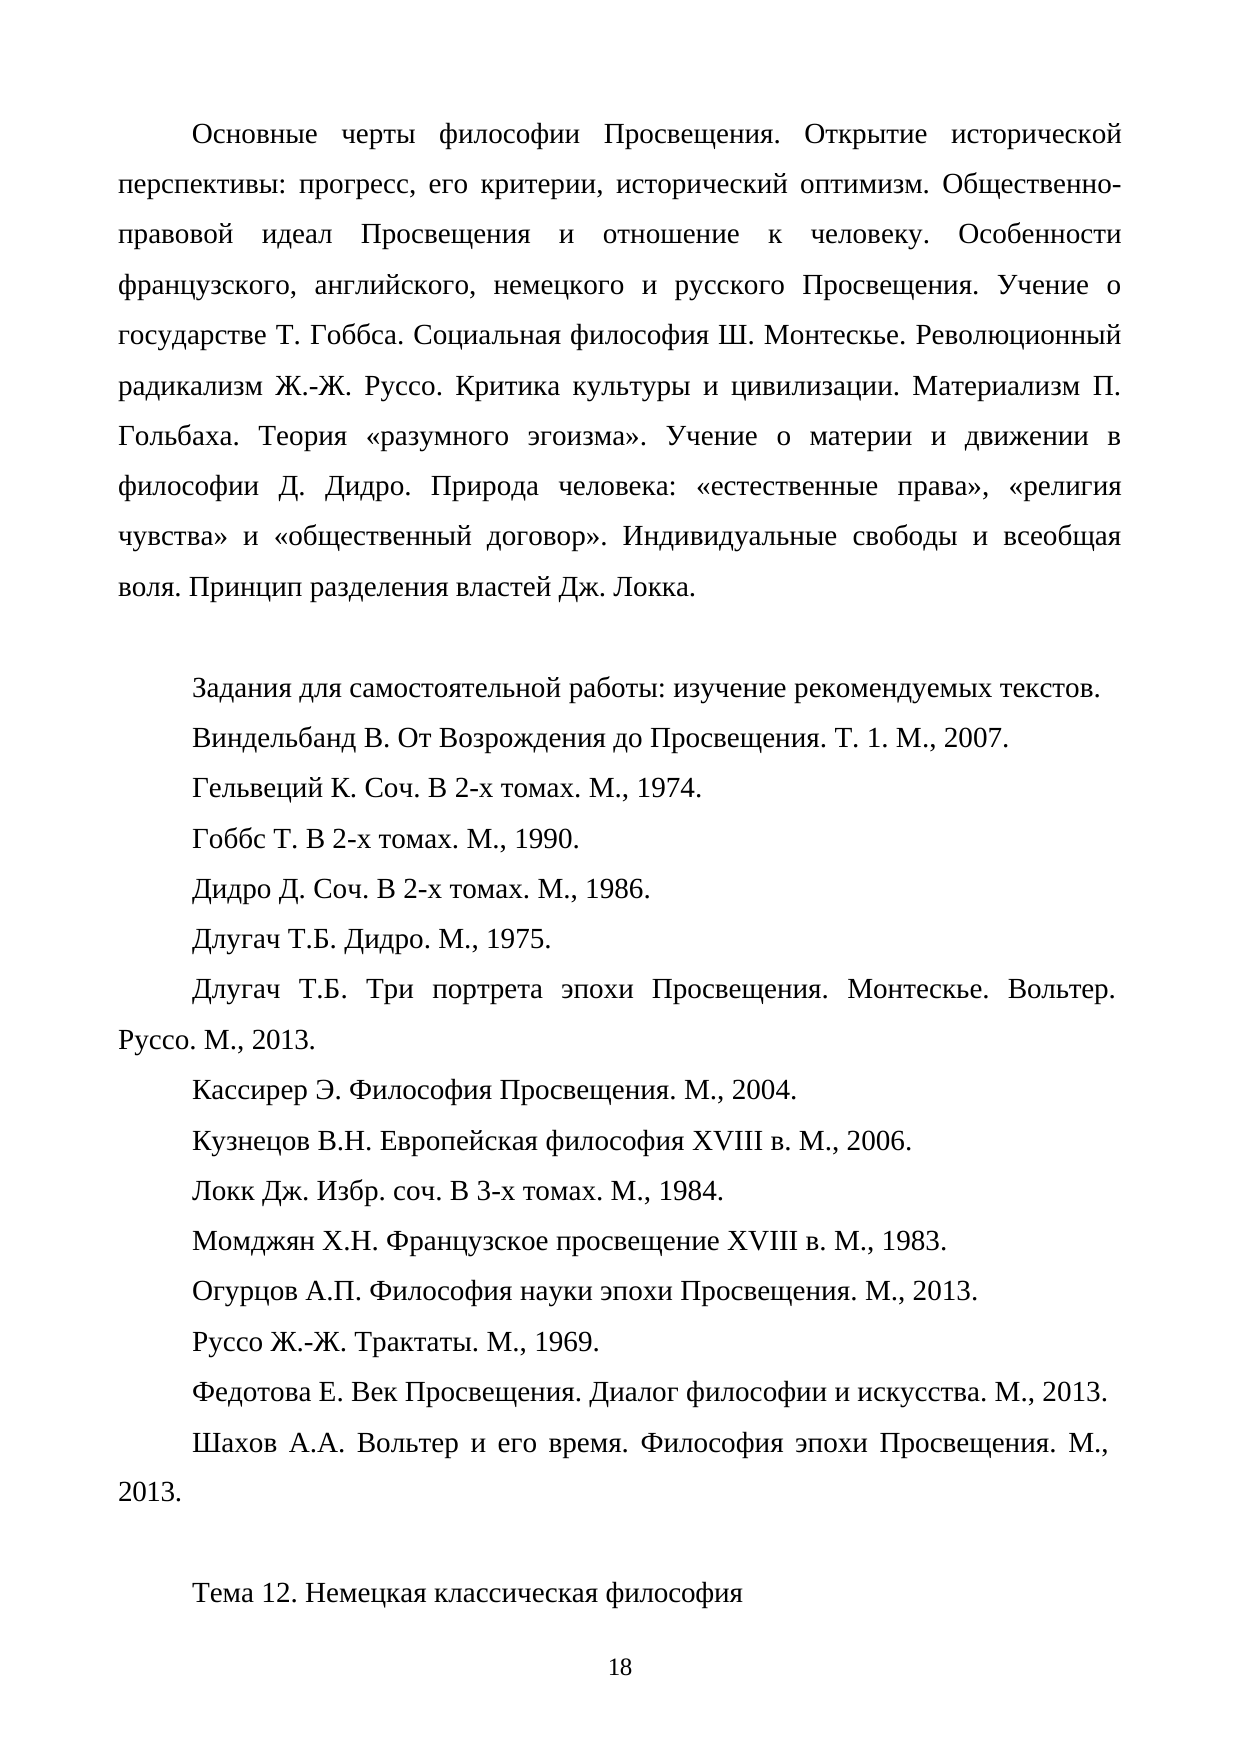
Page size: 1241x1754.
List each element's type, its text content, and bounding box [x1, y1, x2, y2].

text Момджян Х.Н. Французское просвещение XVIII в. М., 1983. Огурцов А.П. Философия науки эпохи Просвещения. М., 2013. Руссо Ж.-Ж. Трактаты. М., 1969. [192, 1223, 1037, 1357]
text Основные черты философии Просвещения. Открытие исторической перспективы: прогресс, его критерии, исторический оптимизм. Общественно- правовой идеал Просвещения и отношение к человеку. Особенности французского, английского, немецкого и русского Просвещения. Учение о государстве Т. Гоббса. Социальная философия Ш. Монтескье. Революционный радикализм Ж.-Ж. Руссо. Критика культуры и цивилизации. Материализм П. Гольбаха. Теория «разумного эгоизма». Учение о материи и движении в философии Д. Дидро. Природа человека: «естественные права», «религия чувства» и «общественный договор». Индивидуальные свободы и всеобщая воля. Принцип разделения властей Дж. Локка. [118, 116, 1122, 602]
text Дидро Д. Соч. В 2-х томах. М., 1986. Длугач Т.Б. Дидро. М., 1975. [192, 871, 711, 955]
text Задания для самостоятельной работы: изучение рекомендуемых текстов. Виндельбанд В. От Возрождения до Просвещения. Т. 1. М., 2007. [192, 670, 1182, 753]
text Федотова Е. Век Просвещения. Диалог философии и искусства. М., 2013. Шахов А.А. Вольтер и его время. Философия эпохи Просвещения. М., [192, 1374, 1182, 1458]
text Длугач Т.Б. Три портрета эпохи Просвещения. Монтескье. Вольтер. [192, 972, 1182, 1005]
text Руссо. М., 2013. [118, 1022, 1182, 1056]
text Тема 12. Немецкая классическая философия [192, 1575, 1182, 1609]
text Кассирер Э. Философия Просвещения. М., 2004. Кузнецов В.Н. Европейская философия XVIII в. М., 2006. Локк Дж. Избр. соч. В 3-х томах. М., 1984. [192, 1072, 913, 1206]
text 2013. [118, 1475, 1182, 1508]
text Гельвеций К. Соч. В 2-х томах. М., 1974. Гоббс Т. В 2-х томах. М., 1990. [192, 771, 711, 854]
